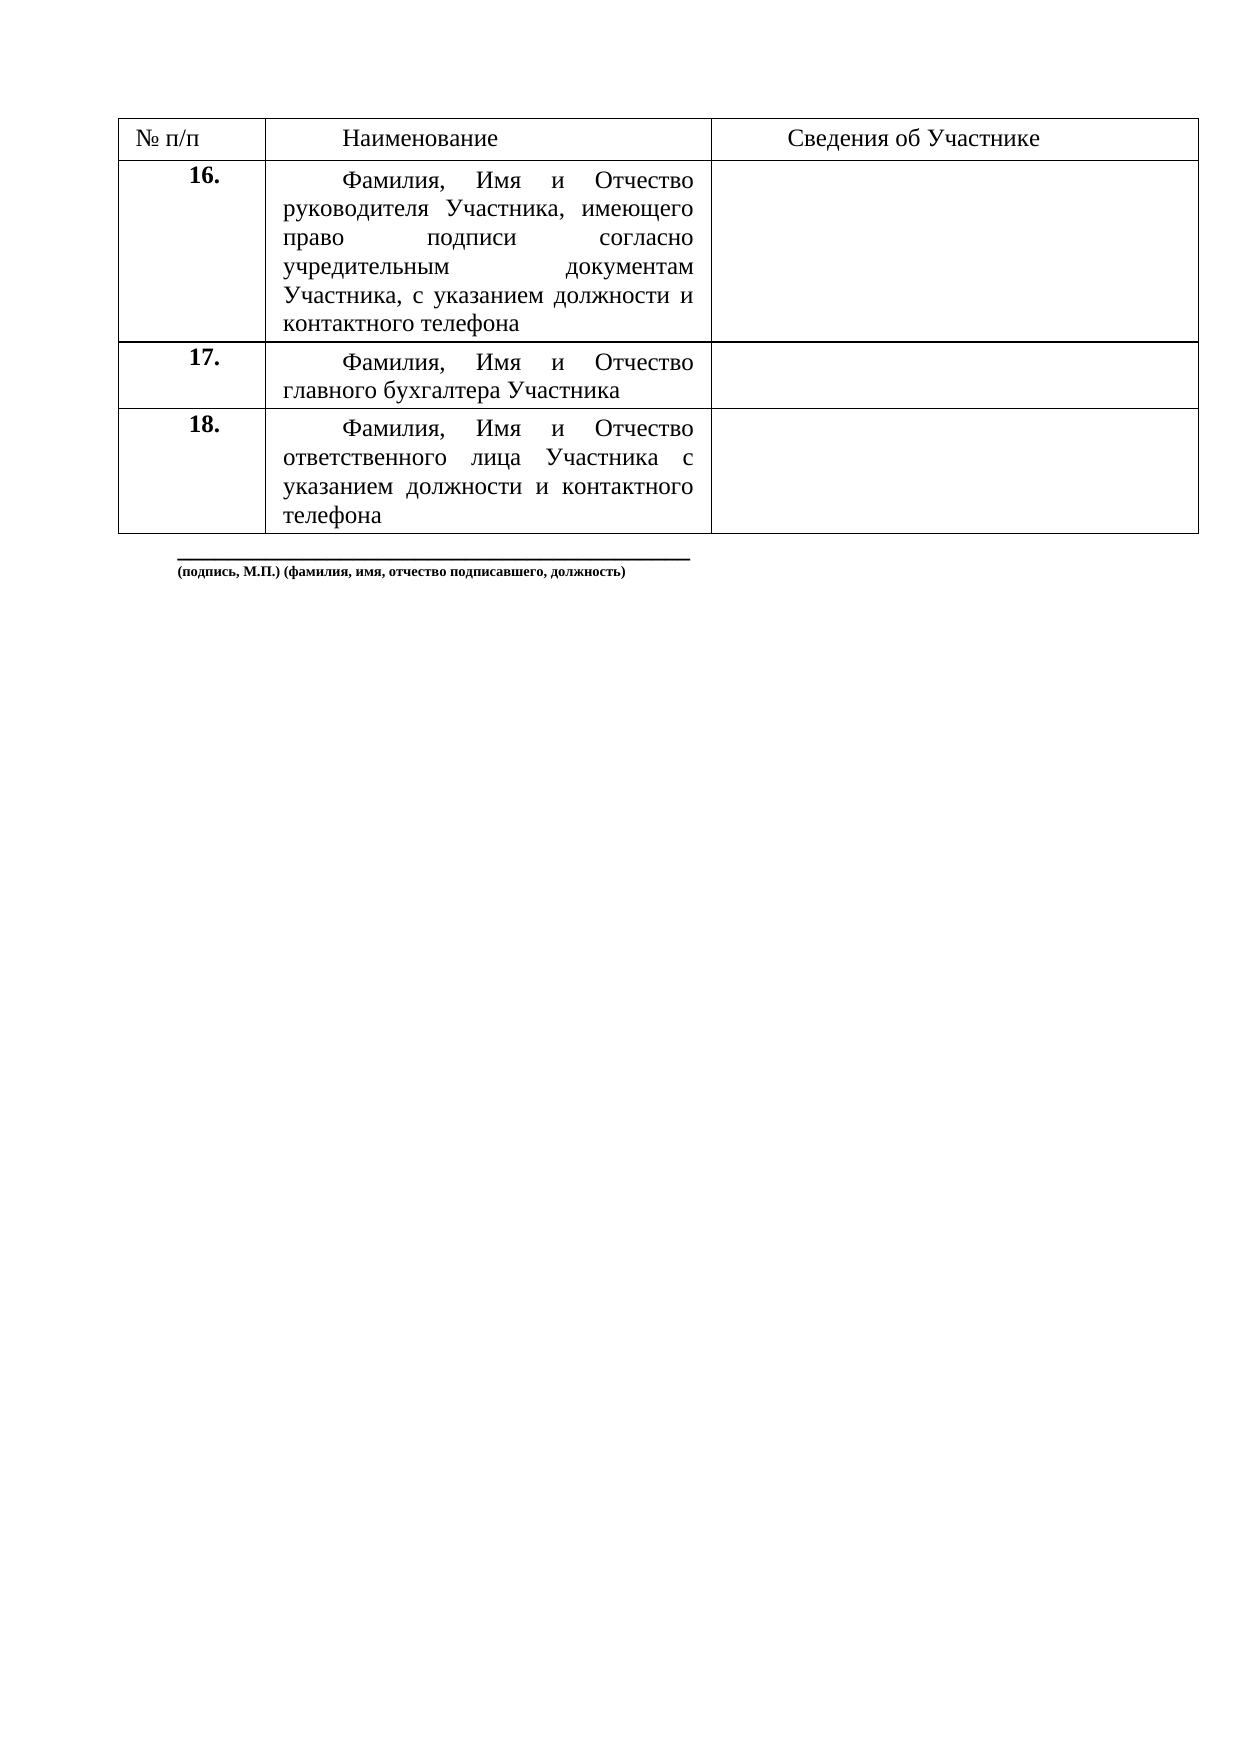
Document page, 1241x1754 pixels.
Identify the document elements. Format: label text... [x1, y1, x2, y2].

table_cell Фамилия, Имя и Отчество главного бухгалтера Участника [266, 343, 711, 408]
table_cell [119, 161, 265, 341]
table_cell [712, 161, 1198, 341]
table_cell Фамилия, Имя и Отчество руководителя Участника, имеющего право подписи согласно учредительным документам Участника, с указанием должности и контактного телефона [266, 161, 711, 341]
table_cell [712, 409, 1198, 533]
table_cell [119, 409, 265, 533]
table_cell [712, 343, 1198, 408]
table_header Сведения об Участнике [712, 119, 1198, 159]
text _________________________________________ [118, 534, 1152, 562]
table_header Наименование [266, 119, 711, 159]
table_cell Фамилия, Имя и Отчество ответственного лица Участника с указанием должности и контактного телефона [266, 409, 711, 533]
text (подпись, М.П.) (фамилия, имя, отчество подписавшего, должность) [118, 562, 768, 591]
table_header № п/п [119, 119, 265, 159]
table_cell [119, 343, 265, 408]
